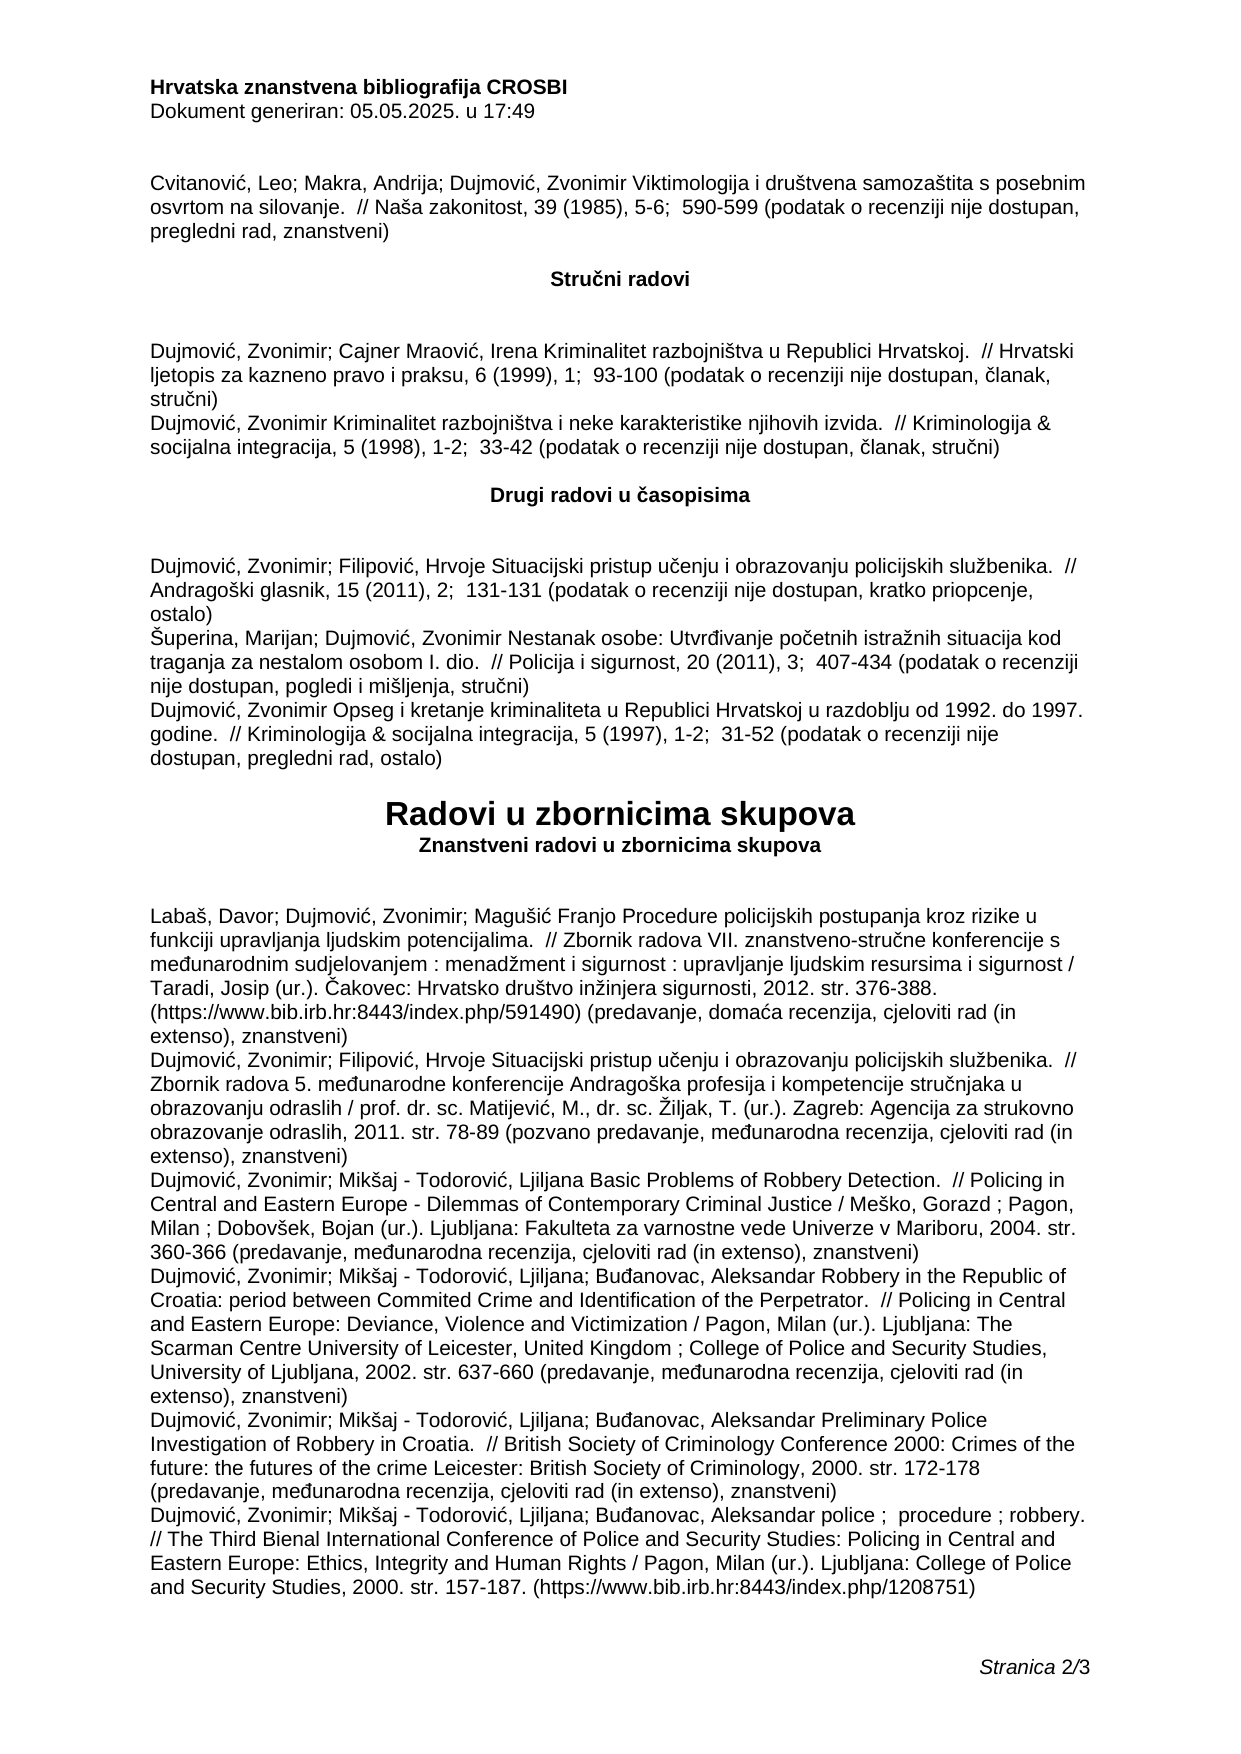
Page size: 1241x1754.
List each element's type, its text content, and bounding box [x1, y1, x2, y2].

subtitle Drugi radovi u časopisima [150, 482, 1090, 506]
text Dujmović, Zvonimir [150, 411, 1090, 458]
text Cvitanović, Leo; Makra, Andrija; Dujmović, Zvonimir [150, 171, 1090, 243]
text Dujmović, Zvonimir; Cajner Mraović, Irena [150, 339, 1090, 411]
text Dujmović, Zvonimir; Filipović, Hrvoje [150, 554, 1090, 626]
text Šuperina, Marijan; Dujmović, Zvonimir [150, 626, 1090, 698]
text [150, 1503, 1090, 1599]
text Dujmović, Zvonimir; Mikšaj - Todorović, Ljiljana [150, 1168, 1090, 1264]
text Dujmović, Zvonimir [150, 698, 1090, 770]
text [150, 1264, 1090, 1407]
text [150, 1407, 1090, 1503]
subtitle Radovi u zbornicima skupova [150, 794, 1090, 832]
subtitle Stručni radovi [150, 267, 1090, 291]
text Labaš, Davor; Dujmović, Zvonimir; Magušić Franjo [150, 904, 1090, 1048]
subtitle Znanstveni radovi u zbornicima skupova [150, 832, 1090, 856]
text Dujmović, Zvonimir; Filipović, Hrvoje [150, 1048, 1090, 1168]
